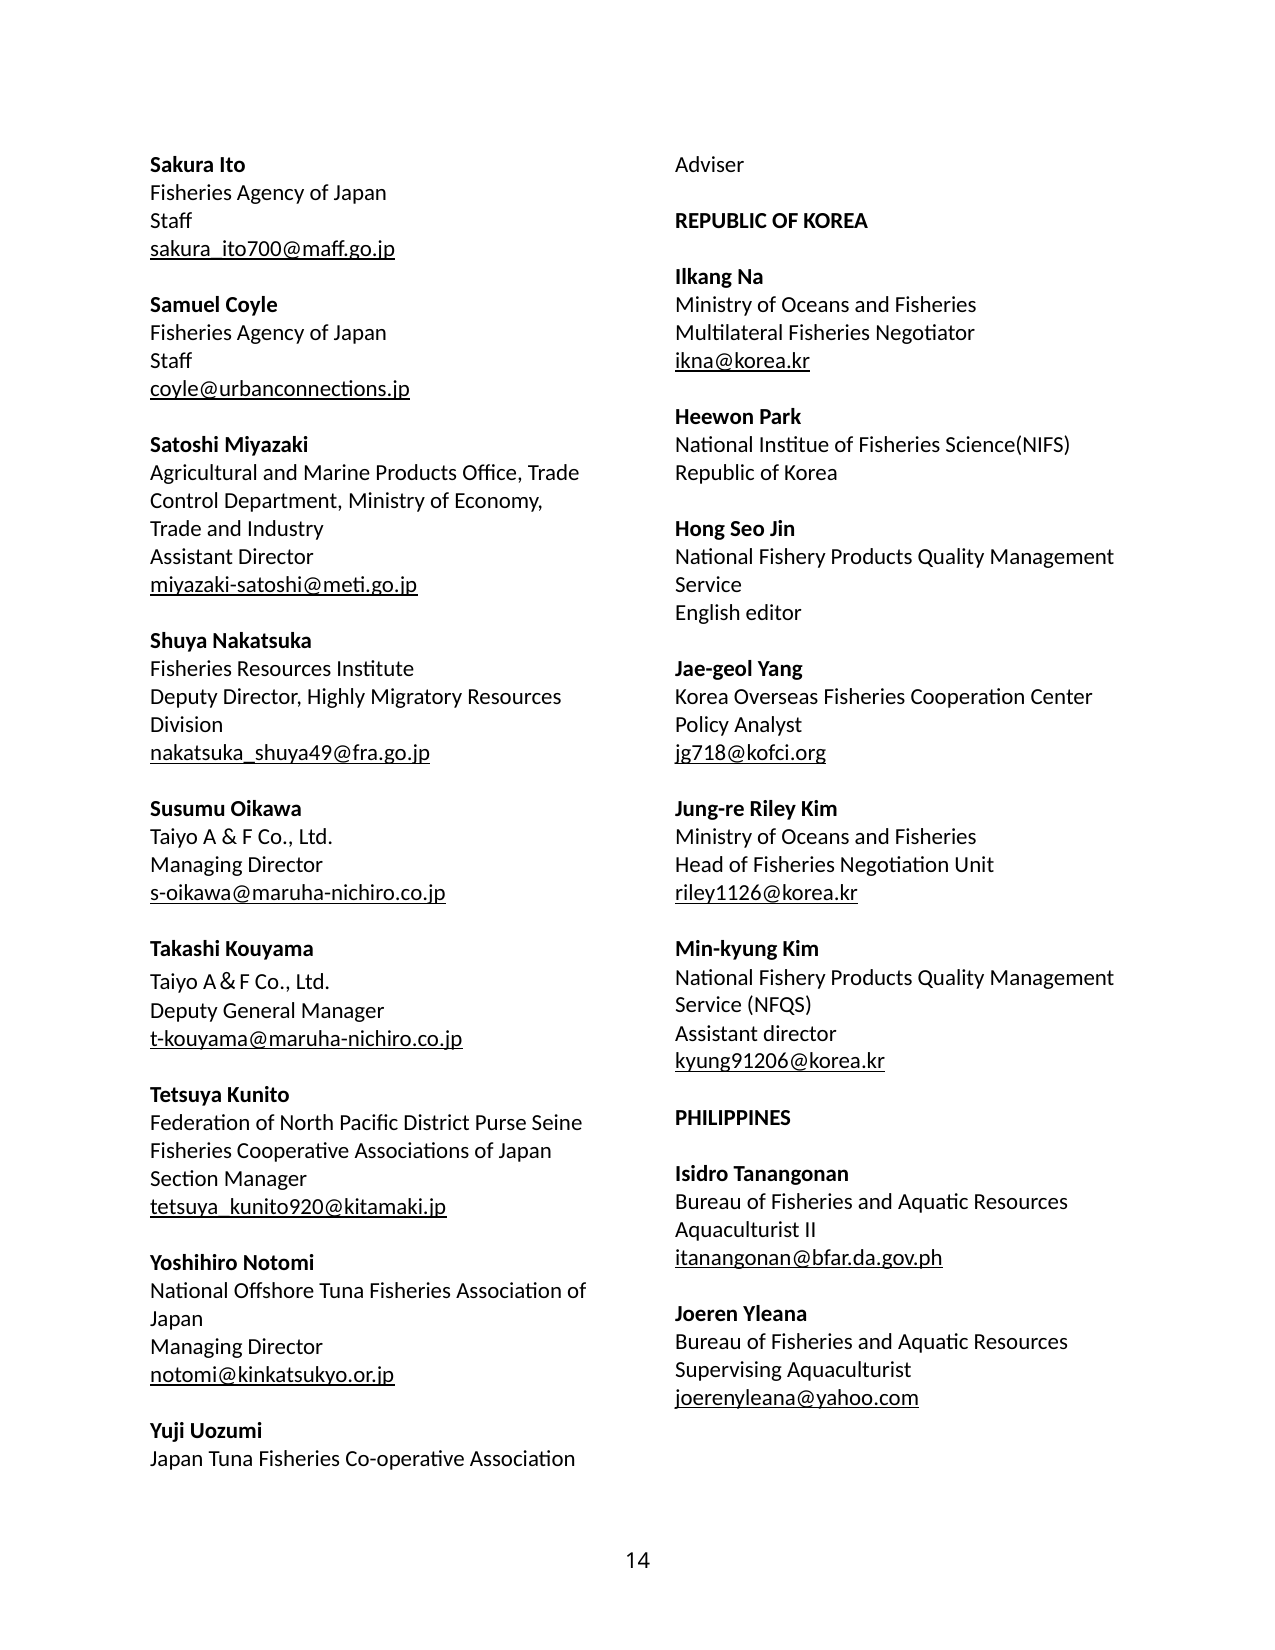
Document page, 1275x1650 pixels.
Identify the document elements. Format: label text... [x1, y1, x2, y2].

text Fisheries Resources Institute [150, 654, 600, 682]
text National Fishery Products Quality Management Service [675, 542, 1125, 598]
text sakura_ito700@maff.go.jp [150, 234, 600, 262]
text riley1126@korea.kr [675, 878, 1125, 907]
text Bureau of Fisheries and Aquatic Resources [675, 1187, 1125, 1215]
text Satoshi Miyazaki [150, 430, 600, 458]
text Taiyo A & F Co., Ltd. [150, 822, 600, 851]
text Yoshihiro Notomi [150, 1248, 600, 1276]
text Fisheries Agency of Japan [150, 318, 600, 346]
text Fisheries Agency of Japan [150, 178, 600, 206]
text tetsuya_kunito920@kitamaki.jp [150, 1192, 600, 1220]
text Ministry of Oceans and Fisheries [675, 290, 1125, 318]
text Samuel Coyle [150, 290, 600, 318]
text Korea Overseas Fisheries Cooperation Center [675, 682, 1125, 710]
text t-kouyama@maruha-nichiro.co.jp [150, 1024, 600, 1052]
text Head of Fisheries Negotiation Unit [675, 851, 1125, 878]
text Republic of Korea [675, 458, 1125, 486]
text kyung91206@korea.kr [675, 1047, 1125, 1075]
text joerenyleana@yahoo.com [675, 1383, 1125, 1411]
text Isidro Tanangonan [675, 1159, 1125, 1187]
text Takashi Kouyama [150, 934, 600, 963]
text Deputy General Manager [150, 996, 600, 1024]
text National Offshore Tuna Fisheries Association of Japan [150, 1276, 600, 1332]
text Jae-geol Yang [675, 654, 1125, 682]
text PHILIPPINES [675, 1103, 1125, 1131]
text Susumu Oikawa [150, 794, 600, 822]
text Yuji Uozumi [150, 1416, 600, 1444]
text nakatsuka_shuya49@fra.go.jp [150, 738, 600, 766]
text Staff [150, 346, 600, 374]
text Policy Analyst [675, 710, 1125, 738]
text miyazaki-satoshi@meti.go.jp [150, 570, 600, 598]
text Japan Tuna Fisheries Co-operative Association [150, 1444, 600, 1472]
text Federation of North Pacific District Purse Seine Fisheries Cooperative Associations of Japan [150, 1108, 600, 1164]
text ikna@korea.kr [675, 346, 1125, 374]
text Shuya Nakatsuka [150, 626, 600, 654]
text itanangonan@bfar.da.gov.ph [675, 1243, 1125, 1271]
text Agricultural and Marine Products Office, Trade Control Department, Ministry of Economy, Trade and Industry [150, 458, 600, 542]
text Min-kyung Kim [675, 934, 1125, 963]
text Sakura Ito [150, 150, 600, 178]
text Managing Director [150, 1332, 600, 1360]
text Ilkang Na [675, 262, 1125, 290]
text Adviser [675, 150, 1125, 178]
text Staff [150, 206, 600, 234]
text notomi@kinkatsukyo.or.jp [150, 1360, 600, 1388]
text jg718@kofci.org [675, 738, 1125, 766]
text Managing Director [150, 851, 600, 878]
text Heewon Park [675, 402, 1125, 430]
text Deputy Director, Highly Migratory Resources Division [150, 682, 600, 738]
text National Fishery Products Quality Management Service (NFQS) [675, 963, 1125, 1019]
text coyle@urbanconnections.jp [150, 374, 600, 402]
text Jung-re Riley Kim [675, 794, 1125, 822]
text Supervising Aquaculturist [675, 1355, 1125, 1383]
text Joeren Yleana [675, 1299, 1125, 1327]
text Multilateral Fisheries Negotiator [675, 318, 1125, 346]
text Hong Seo Jin [675, 514, 1125, 542]
text s-oikawa@maruha-nichiro.co.jp [150, 878, 600, 907]
text Ministry of Oceans and Fisheries [675, 822, 1125, 851]
text REPUBLIC OF KOREA [675, 206, 1125, 234]
text English editor [675, 598, 1125, 626]
text Assistant Director [150, 542, 600, 570]
text Section Manager [150, 1164, 600, 1192]
text Aquaculturist II [675, 1215, 1125, 1243]
text National Institue of Fisheries Science(NIFS) [675, 430, 1125, 458]
text Taiyo A＆F Co., Ltd. [150, 963, 600, 996]
text Bureau of Fisheries and Aquatic Resources [675, 1327, 1125, 1355]
text Tetsuya Kunito [150, 1080, 600, 1108]
text Assistant director [675, 1019, 1125, 1047]
